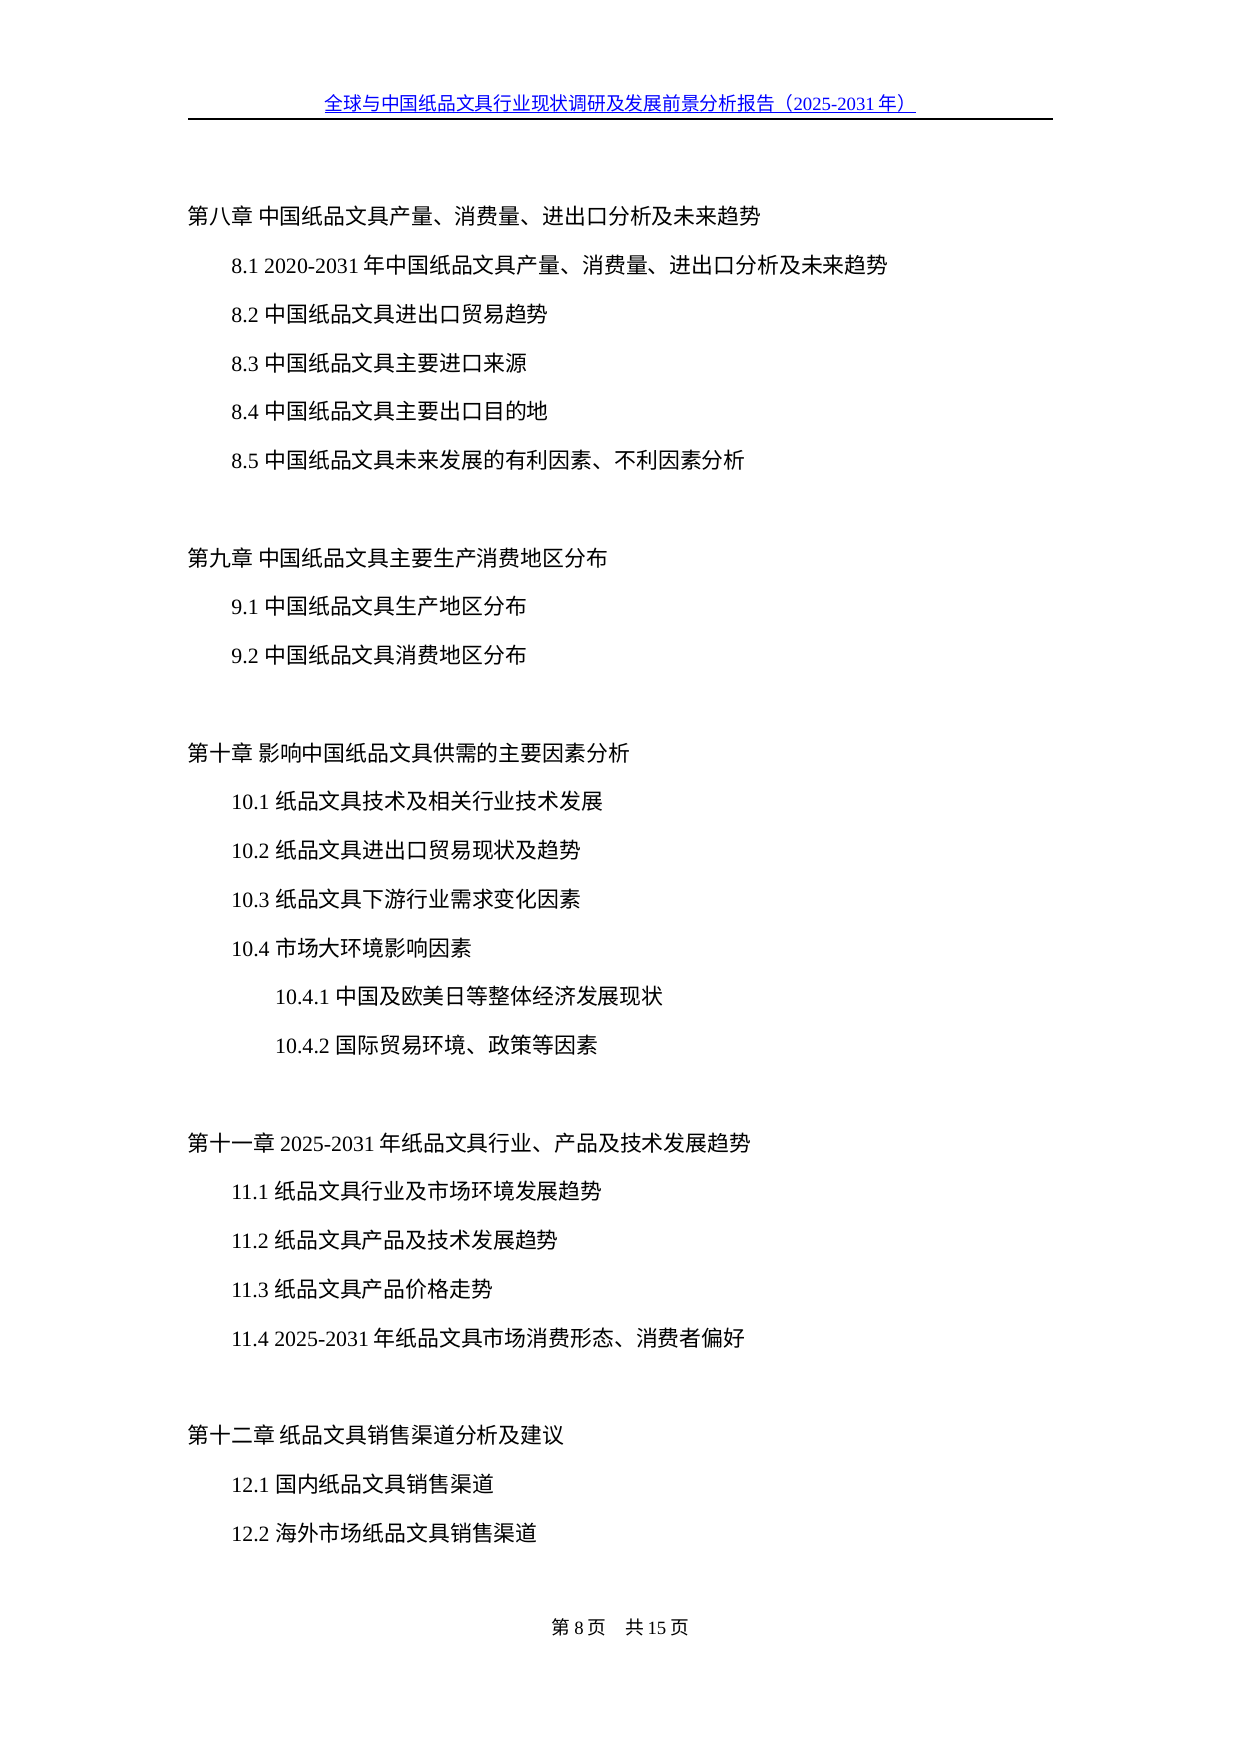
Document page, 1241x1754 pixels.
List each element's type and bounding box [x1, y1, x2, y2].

text [187, 150, 1053, 1548]
